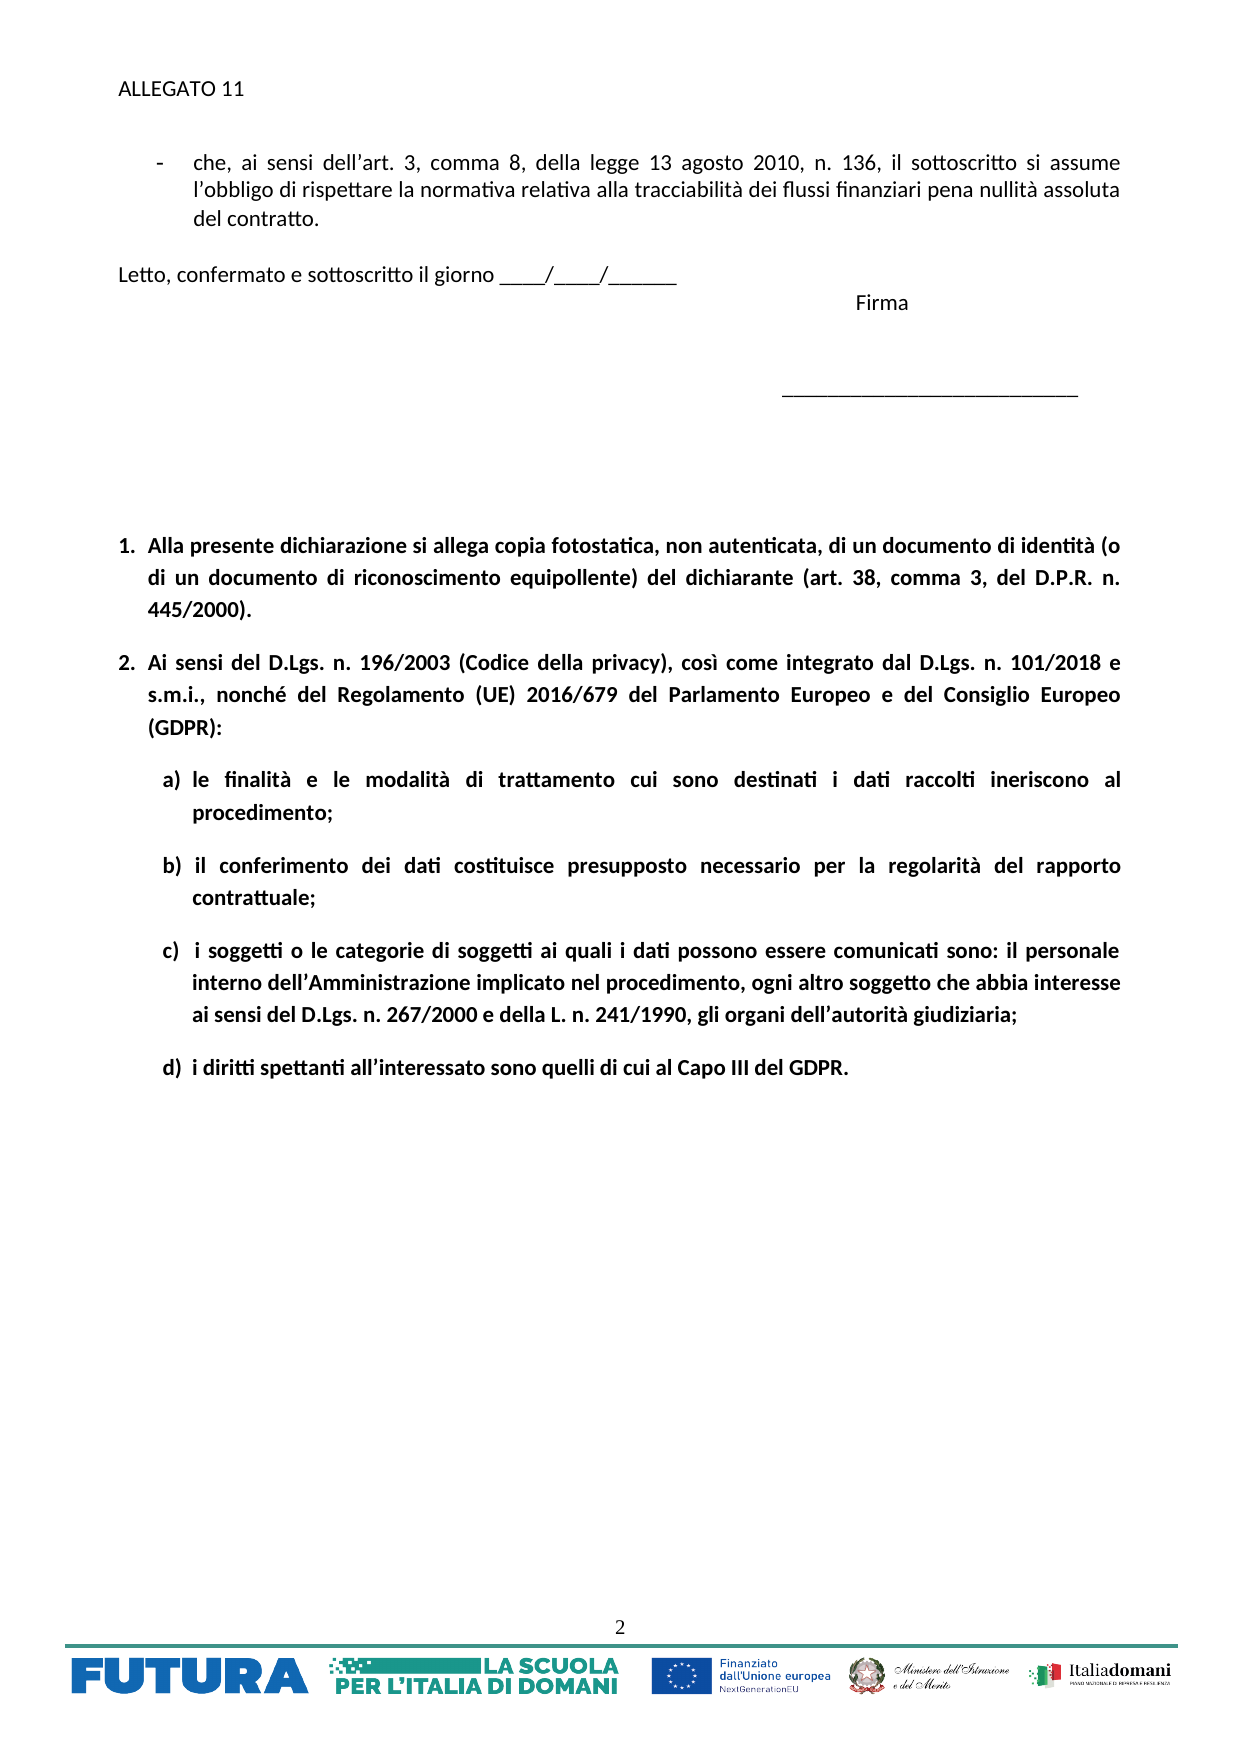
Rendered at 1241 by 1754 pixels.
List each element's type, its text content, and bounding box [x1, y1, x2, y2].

text 2. Ai sensi del D.Lgs. n. 196/2003 (Codice della privacy), così come integrato dal D.Lgs. n. 101/2018 e s.m.i., nonché del Regolamento (UE) 2016/679 del Parlamento Europeo e del Consiglio Europeo (GDPR): [118, 648, 1122, 741]
text a) le finalità e le modalità di trattamento cui sono destinati i dati raccolti ineriscono al procedimento; [162, 766, 1122, 826]
text Firma [782, 288, 1122, 316]
picture [69, 1655, 1173, 1697]
list che, ai sensi dell’art. 3, comma 8, della legge 13 agosto 2010, n. 136, il sottoscritto si assume l’obbligo di rispettare la normativa relativa alla tracciabilità dei flussi finanziari pena nullità assoluta del contratto. [156, 148, 1122, 232]
text 1. Alla presente dichiarazione si allega copia fotostatica, non autenticata, di un documento di identità (o di un documento di riconoscimento equipollente) del dichiarante (art. 38, comma 3, del D.P.R. n. 445/2000). [118, 531, 1122, 623]
text c) i soggetti o le categorie di soggetti ai quali i dati possono essere comunicati sono: il personale interno dell’Amministrazione implicato nel procedimento, ogni altro soggetto che abbia interesse ai sensi del D.Lgs. n. 267/2000 e della L. n. 241/1990, gli organi dell’autorità giudiziaria; [162, 936, 1122, 1028]
text __________________________ [118, 372, 1122, 400]
text Letto, confermato e sottoscritto il giorno ____/____/______ [118, 260, 1122, 288]
text d) i diritti spettanti all’interessato sono quelli di cui al Capo III del GDPR. [162, 1053, 1122, 1081]
text b) il conferimento dei dati costituisce presupposto necessario per la regolarità del rapporto contrattuale; [162, 851, 1122, 911]
